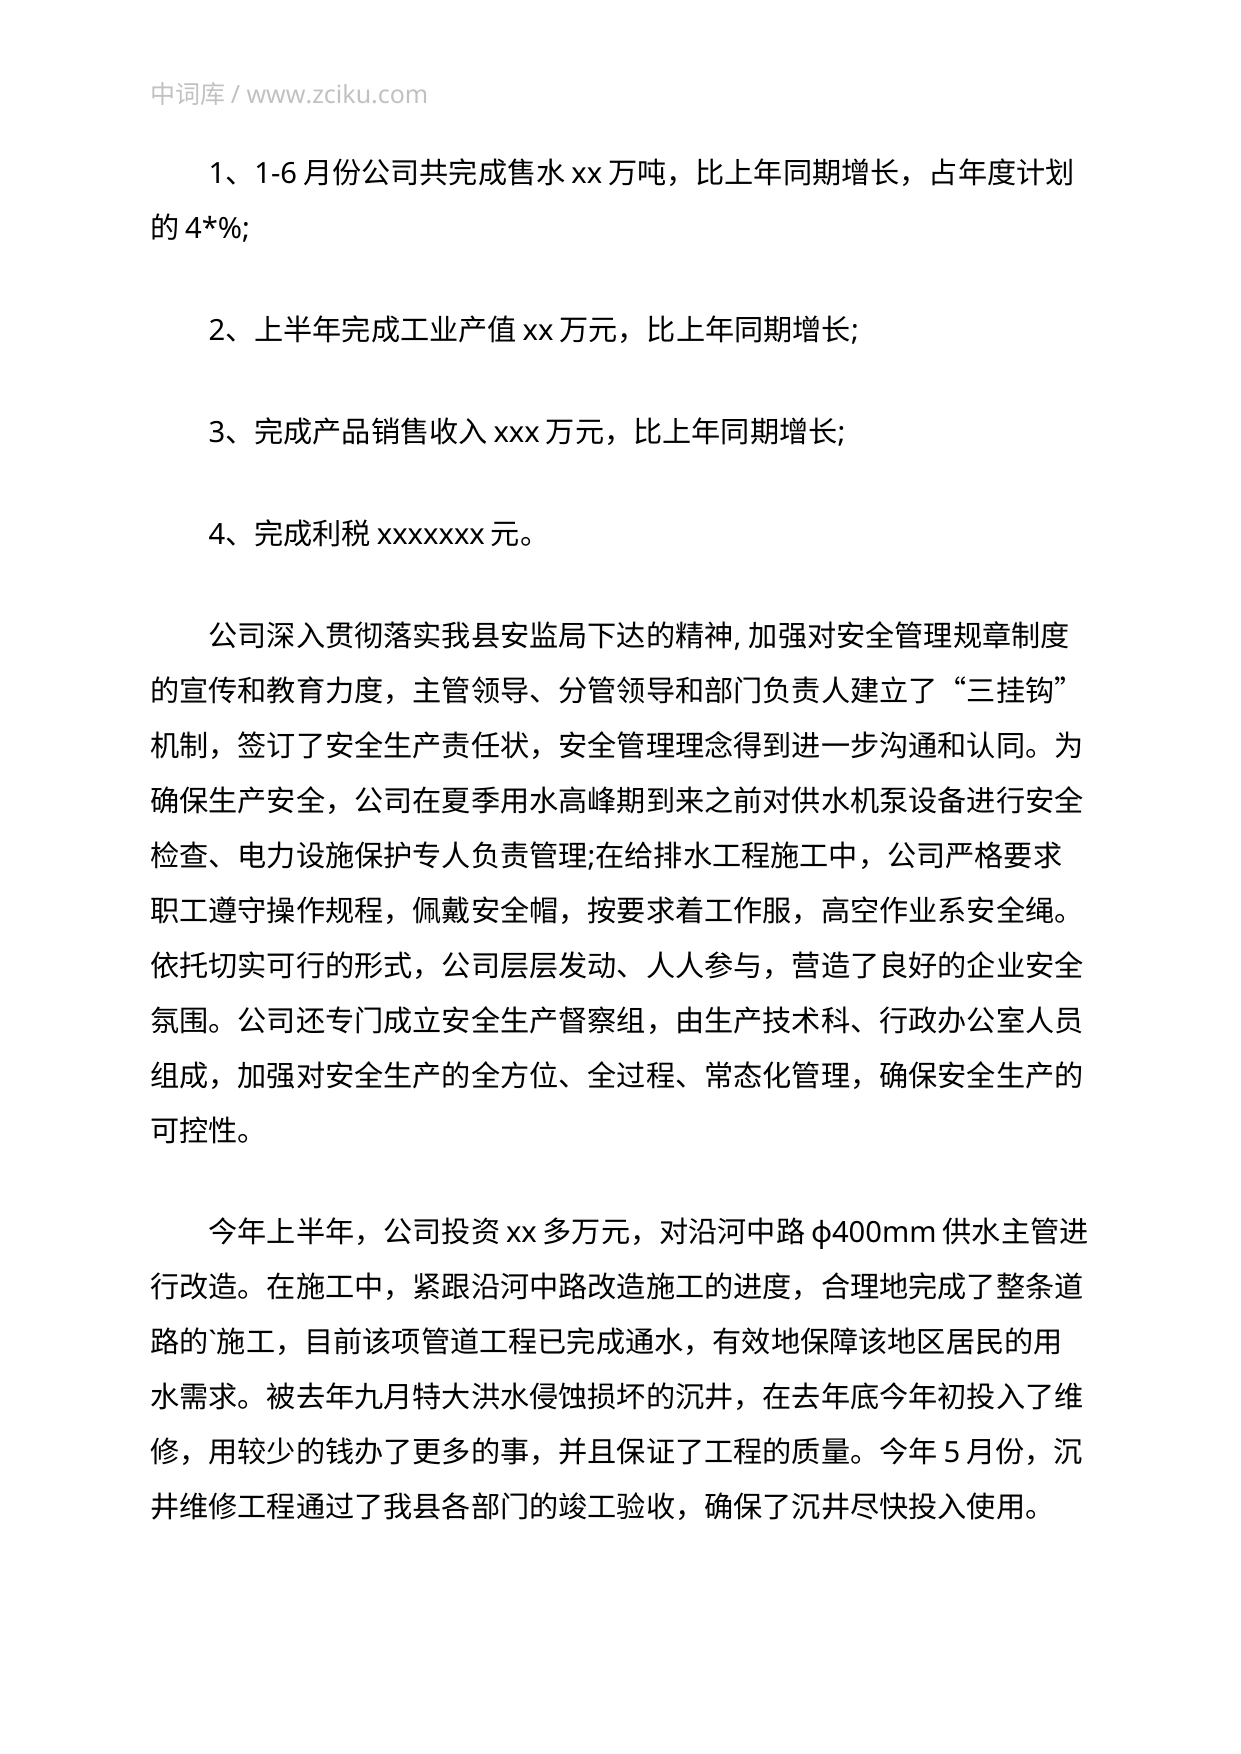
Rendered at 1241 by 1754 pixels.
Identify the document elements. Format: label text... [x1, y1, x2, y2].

text 4、完成利税xxxxxxx元。 [150, 511, 1090, 553]
text 1、1-6月份公司共完成售水xx万吨，比上年同期增长，占年度计划的4*%; [150, 150, 1090, 247]
text 3、完成产品销售收入xxx万元，比上年同期增长; [150, 409, 1090, 451]
text 2、上半年完成工业产值xx万元，比上年同期增长; [150, 307, 1090, 349]
text 今年上半年，公司投资xx多万元，对沿河中路ф400mm供水主管进行改造。在施工中，紧跟沿河中路改造施工的进度，合理地完成了整条道路的`施工，目前该项管道工程已完成通水，有效地保障该地区居民的用水需求。被去年九月特大洪水侵蚀损坏的沉井，在去年底今年初投入了维修，用较少的钱办了更多的事，并且保证了工程的质量。今年5月份，沉井维修工程通过了我县各部门的竣工验收，确保了沉井尽快投入使用。 [150, 1209, 1090, 1526]
text 公司深入贯彻落实我县安监局下达的精神, 加强对安全管理规章制度的宣传和教育力度，主管领导、分管领导和部门负责人建立了“三挂钩”机制，签订了安全生产责任状，安全管理理念得到进一步沟通和认同。为确保生产安全，公司在夏季用水高峰期到来之前对供水机泵设备进行安全检查、电力设施保护专人负责管理;在给排水工程施工中，公司严格要求职工遵守操作规程，佩戴安全帽，按要求着工作服，高空作业系安全绳。依托切实可行的形式，公司层层发动、人人参与，营造了良好的企业安全氛围。公司还专门成立安全生产督察组，由生产技术科、行政办公室人员组成，加强对安全生产的全方位、全过程、常态化管理，确保安全生产的可控性。 [150, 613, 1090, 1149]
